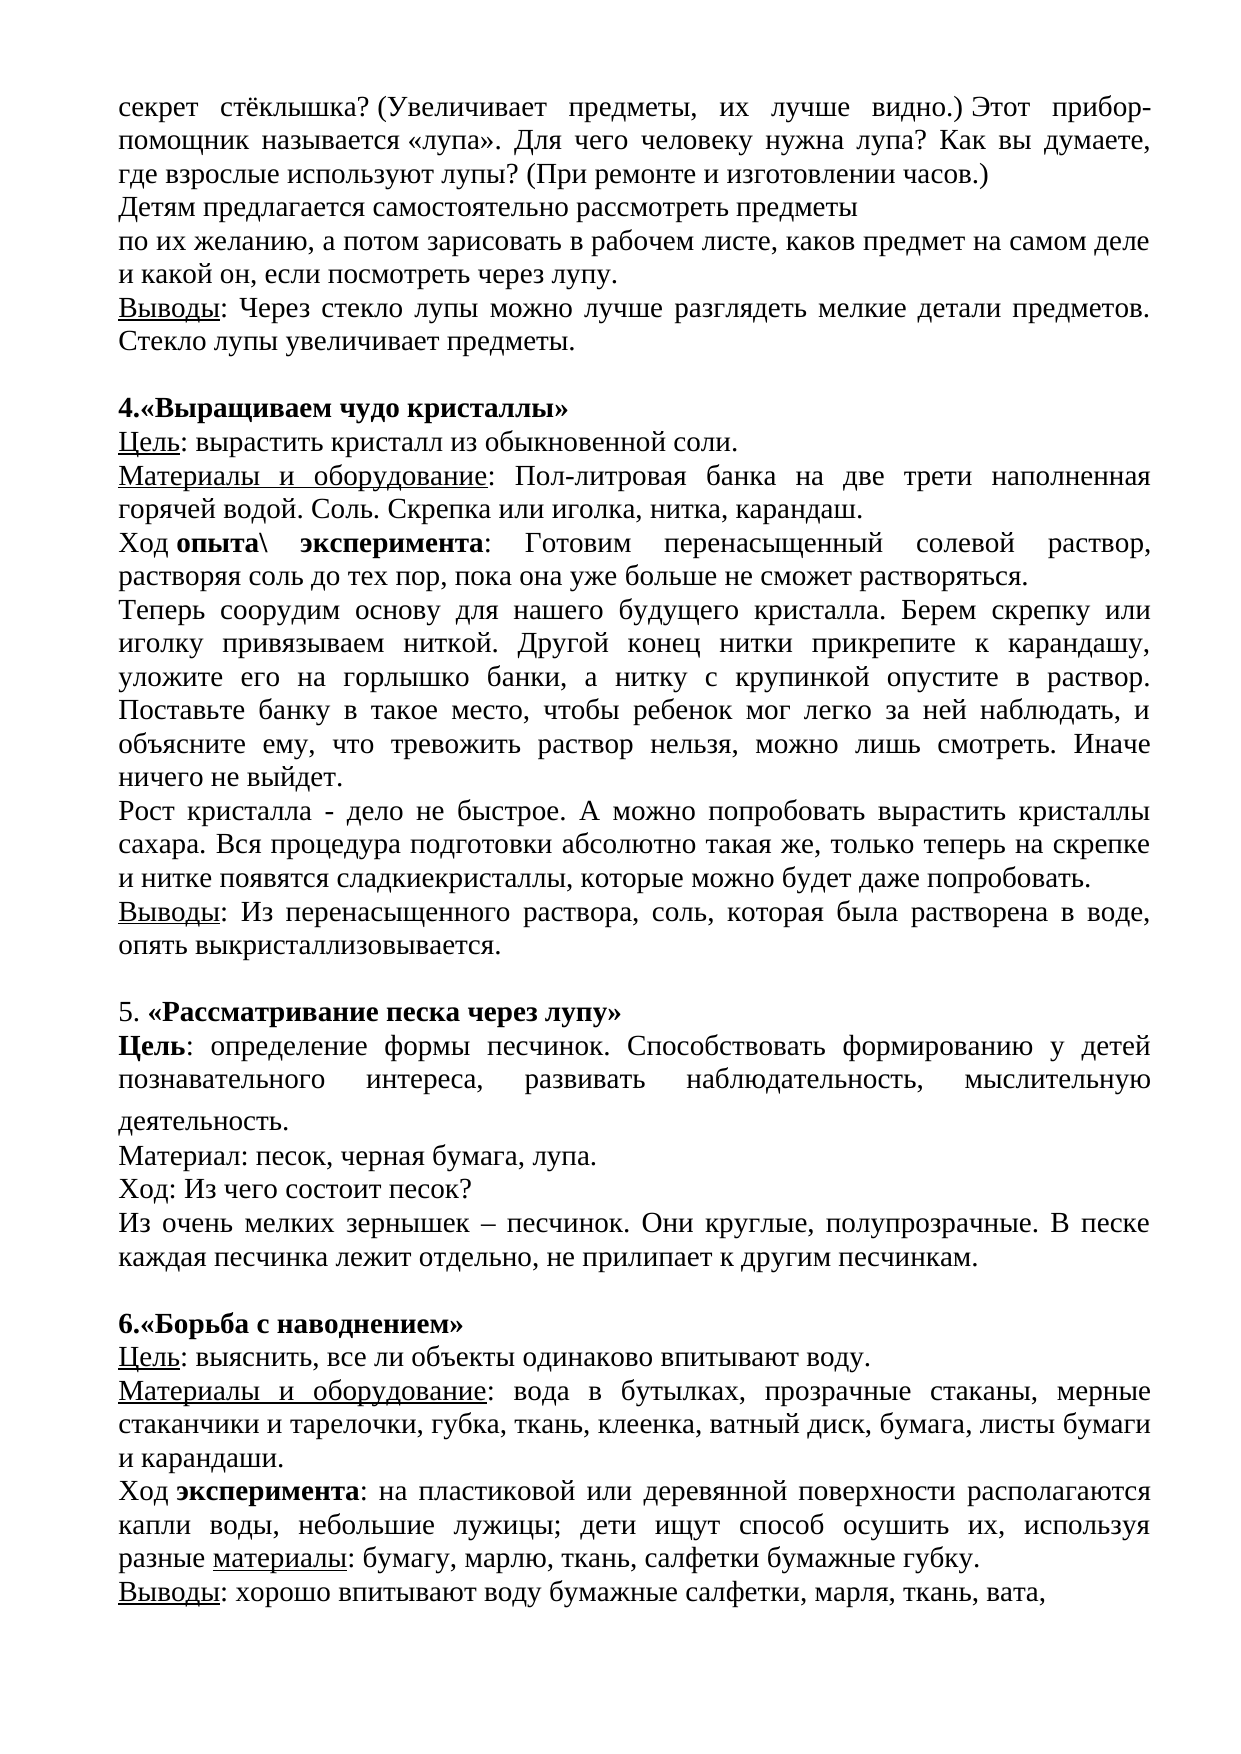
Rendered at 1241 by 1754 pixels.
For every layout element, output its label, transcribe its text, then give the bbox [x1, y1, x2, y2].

text Цель: определение формы песчинок. Способствовать формированию у детей познавательного интереса, развивать наблюдательность, мыслительную деятельность. [118, 1028, 1152, 1138]
text Цель: вырастить кристалл из обыкновенной соли. [118, 424, 1152, 458]
text 5. «Рассматривание песка через лупу» [118, 994, 1152, 1028]
text Детям предлагается самостоятельно рассмотреть предметы [118, 189, 1152, 223]
text Выводы: Через стекло лупы можно лучше разглядеть мелкие детали предметов. Стекло лупы увеличивает предметы. [118, 290, 1152, 357]
text Материалы и оборудование: Пол-литровая банка на две трети наполненная горячей водой. Соль. Скрепка или иголка, нитка, карандаш. [118, 458, 1152, 525]
text 4.«Выращиваем чудо кристаллы» [118, 391, 1152, 424]
text Выводы: хорошо впитывают воду бумажные салфетки, марля, ткань, вата, [118, 1574, 1152, 1608]
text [118, 89, 1152, 189]
text 6.«Борьба с наводнением» [118, 1306, 1152, 1339]
text Цель: выяснить, все ли объекты одинаково впитывают воду. [118, 1339, 1152, 1373]
text Теперь соорудим основу для нашего будущего кристалла. Берем скрепку или иголку привязываем ниткой. Другой конец нитки прикрепите к карандашу, уложите его на горлышко банки, а нитку с крупинкой опустите в раствор. Поставьте банку в такое место, чтобы ребенок мог легко за ней наблюдать, и объясните ему, что тревожить раствор нельзя, можно лишь смотреть. Иначе ничего не выйдет. [118, 592, 1152, 793]
text Ход эксперимента: на пластиковой или деревянной поверхности располагаются капли воды, небольшие лужицы; дети ищут способ осушить их, используя разные материалы: бумагу, марлю, ткань, салфетки бумажные губку. [118, 1473, 1152, 1574]
text Выводы: Из перенасыщенного раствора, соль, которая была растворена в воде, опять выкристаллизовывается. [118, 894, 1152, 961]
text Материал: песок, черная бумага, лупа. [118, 1138, 1152, 1172]
text Ход: Из чего состоит песок? [118, 1172, 1152, 1205]
text Ход опыта\ эксперимента: Готовим перенасыщенный солевой раствор, растворяя соль до тех пор, пока она уже больше не сможет растворяться. [118, 525, 1152, 592]
text по их желанию, а потом зарисовать в рабочем листе, каков предмет на самом деле и какой он, если посмотреть через лупу. [118, 223, 1152, 290]
text Из очень мелких зернышек – песчинок. Они круглые, полупрозрачные. В песке каждая песчинка лежит отдельно, не прилипает к другим песчинкам. [118, 1205, 1152, 1272]
text Рост кристалла - дело не быстрое. А можно попробовать вырастить кристаллы сахара. Вся процедура подготовки абсолютно такая же, только теперь на скрепке и нитке появятся сладкиекристаллы, которые можно будет даже попробовать. [118, 793, 1152, 894]
text Материалы и оборудование: вода в бутылках, прозрачные стаканы, мерные стаканчики и тарелочки, губка, ткань, клеенка, ватный диск, бумага, листы бумаги и карандаши. [118, 1373, 1152, 1473]
